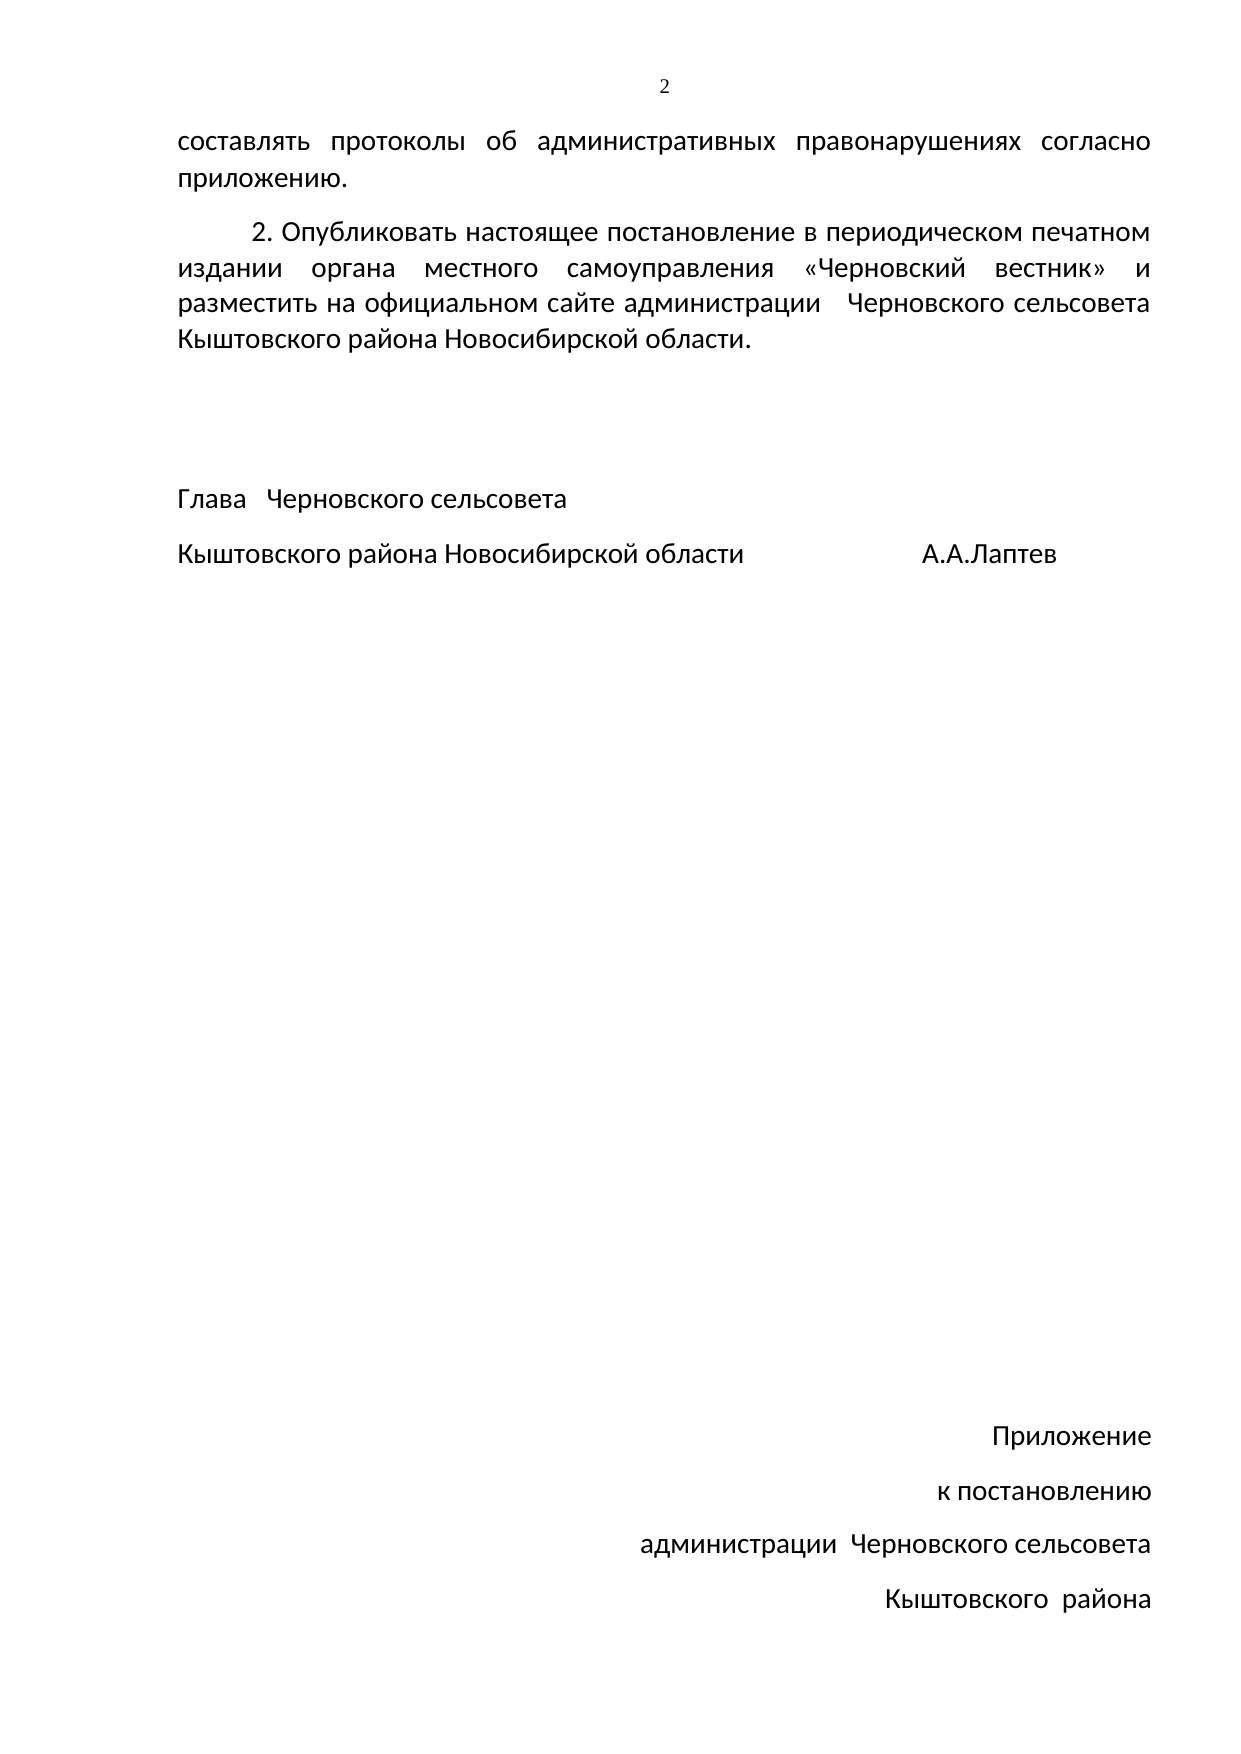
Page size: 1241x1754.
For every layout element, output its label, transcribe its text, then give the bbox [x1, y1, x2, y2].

text 2. Опубликовать настоящее постановление в периодическом печатном издании органа местного самоуправления «Черновский вестник» и разместить на официальном сайте администрации Черновского сельсовета Кыштовского района Новосибирской области. [177, 213, 1152, 356]
text Кыштовского района [177, 1580, 1152, 1615]
text Кыштовского района Новосибирской области А.А.Лаптев [177, 535, 1152, 570]
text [177, 122, 1152, 195]
text к постановлению [177, 1472, 1152, 1507]
text администрации Черновского сельсовета [177, 1526, 1152, 1561]
text Приложение [177, 1417, 1152, 1453]
text Глава Черновского сельсовета [177, 481, 1152, 516]
